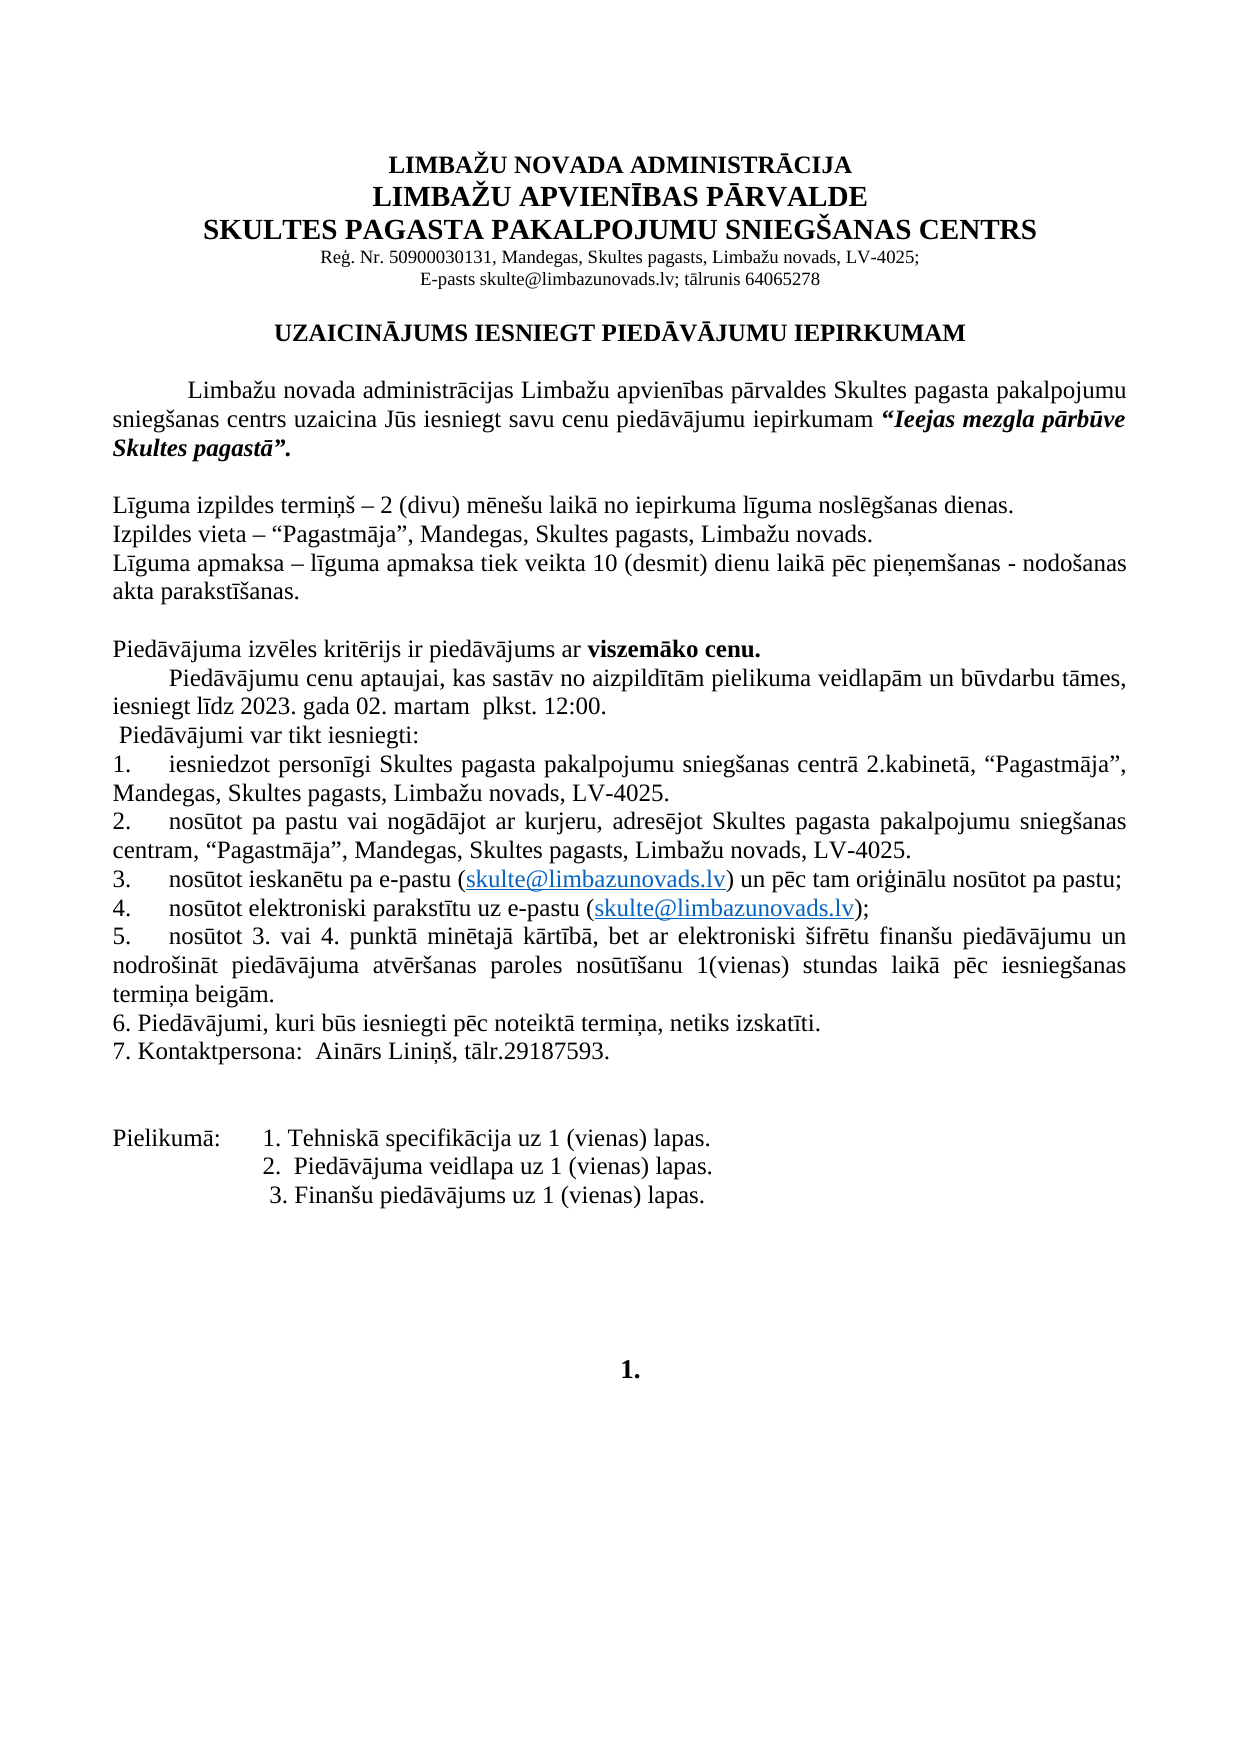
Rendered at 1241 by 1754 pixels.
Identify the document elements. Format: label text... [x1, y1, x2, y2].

text 2. Piedāvājuma veidlapa uz 1 (vienas) lapas. [112, 1151, 1128, 1180]
text Limbažu novada administrācijas Limbažu apvienības pārvaldes Skultes pagasta pakalpojumu sniegšanas centrs uzaicina Jūs iesniegt savu cenu piedāvājumu iepirkumam “Ieejas mezgla pārbūve Skultes pagastā”. [112, 375, 1128, 461]
text Piedāvājuma izvēles kritērijs ir piedāvājums ar viszemāko cenu. [112, 634, 1128, 663]
text 7. Kontaktpersona: Ainārs Liniņš, tālr.29187593. [112, 1036, 1128, 1065]
text UZAICINĀJUMS IESNIEGT PIEDĀVĀJUMU IEPIRKUMAM [112, 318, 1128, 346]
text E-pasts skulte@limbazunovads.lv; tālrunis 64065278 [112, 267, 1128, 289]
text 5. nosūtot 3. vai 4. punktā minētajā kārtībā, bet ar elektroniski šifrētu finanšu piedāvājumu un nodrošināt piedāvājuma atvēršanas paroles nosūtīšanu 1(vienas) stundas laikā pēc iesniegšanas termiņa beigām. [112, 921, 1128, 1008]
text 1. iesniedzot personīgi Skultes pagasta pakalpojumu sniegšanas centrā 2.kabinetā, “Pagastmāja”, Mandegas, Skultes pagasts, Limbažu novads, LV-4025. [112, 749, 1128, 806]
text Reģ. Nr. 50900030131, Mandegas, Skultes pagasts, Limbažu novads, LV-4025; [112, 246, 1128, 267]
text Pielikumā: 1. Tehniskā specifikācija uz 1 (vienas) lapas. [112, 1123, 1128, 1151]
text 6. Piedāvājumi, kuri būs iesniegti pēc noteiktā termiņa, netiks izskatīti. [112, 1008, 1128, 1036]
text LIMBAŽU novada ADMINISTRĀCIJA [112, 150, 1128, 179]
text Līguma izpildes termiņš – 2 (divu) mēnešu laikā no iepirkuma līguma noslēgšanas dienas. [112, 490, 1128, 519]
text SKULTES PAGASTA PAKALPOJUMU SNIEGŠANAS CENTRS [112, 212, 1128, 246]
text 3. Finanšu piedāvājums uz 1 (vienas) lapas. [112, 1180, 1128, 1209]
text Piedāvājumu cenu aptaujai, kas sastāv no aizpildītām pielikuma veidlapām un būvdarbu tāmes, iesniegt līdz 2023. gada 02. martam plkst. 12:00. [112, 663, 1128, 720]
text Līguma apmaksa – līguma apmaksa tiek veikta 10 (desmit) dienu laikā pēc pieņemšanas - nodošanas akta parakstīšanas. [112, 548, 1128, 605]
text LIMBAŽU APVIENĪBAS PĀRVALDE [112, 179, 1128, 212]
text Piedāvājumi var tikt iesniegti: [112, 720, 1128, 749]
text 2. nosūtot pa pastu vai nogādājot ar kurjeru, adresējot Skultes pagasta pakalpojumu sniegšanas centram, “Pagastmāja”, Mandegas, Skultes pagasts, Limbažu novads, LV-4025. [112, 806, 1128, 864]
text 3. nosūtot ieskanētu pa e-pastu (skulte@limbazunovads.lv) un pēc tam oriģinālu nosūtot pa pastu; [112, 864, 1128, 893]
text Izpildes vieta – “Pagastmāja”, Mandegas, Skultes pagasts, Limbažu novads. [112, 519, 1128, 548]
text 4. nosūtot elektroniski parakstītu uz e-pastu (skulte@limbazunovads.lv); [112, 893, 1128, 921]
